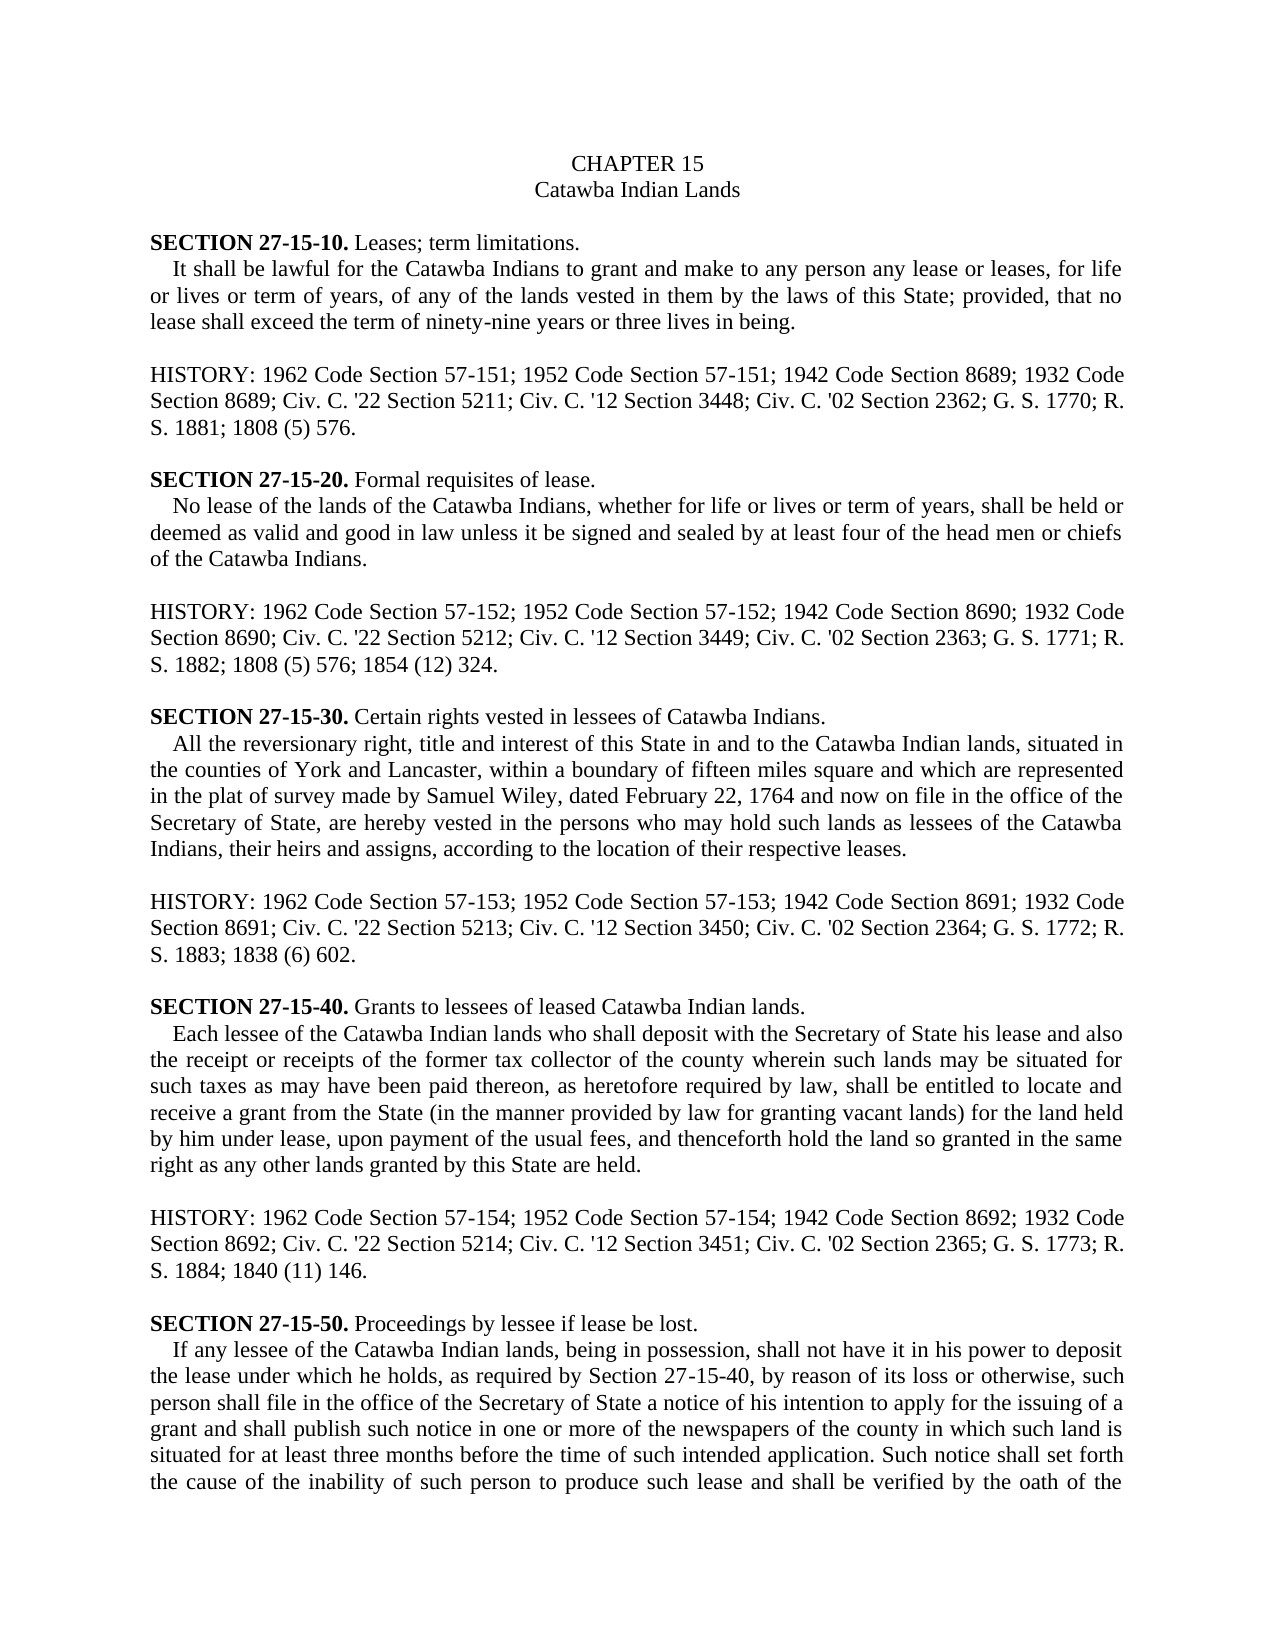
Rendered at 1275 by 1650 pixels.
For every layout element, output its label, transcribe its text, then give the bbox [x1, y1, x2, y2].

text SECTION 27-15-20. Formal requisites of lease. [150, 466, 1125, 493]
text SECTION 27-15-10. Leases; term limitations. [150, 229, 1125, 255]
text SECTION 27-15-30. Certain rights vested in lessees of Catawba Indians. [150, 703, 1125, 730]
text SECTION 27-15-40. Grants to lessees of leased Catawba Indian lands. [150, 993, 1125, 1020]
text HISTORY: 1962 Code Section 57-152; 1952 Code Section 57-152; 1942 Code Section 8690; 1932 Code Section 8690; Civ. C. '22 Section 5212; Civ. C. '12 Section 3449; Civ. C. '02 Section 2363; G. S. 1771; R. S. 1882; 1808 (5) 576; 1854 (12) 324. [150, 598, 1125, 677]
text Each lessee of the Catawba Indian lands who shall deposit with the Secretary of State his lease and also the receipt or receipts of the former tax collector of the county wherein such lands may be situated for such taxes as may have been paid thereon, as heretofore required by law, shall be entitled to locate and receive a grant from the State (in the manner provided by law for granting vacant lands) for the land held by him under lease, upon payment of the usual fees, and thenceforth hold the land so granted in the same right as any other lands granted by this State are held. [150, 1020, 1125, 1178]
text No lease of the lands of the Catawba Indians, whether for life or lives or term of years, shall be held or deemed as valid and good in law unless it be signed and sealed by at least four of the head men or chiefs of the Catawba Indians. [150, 493, 1125, 572]
text It shall be lawful for the Catawba Indians to grant and make to any person any lease or leases, for life or lives or term of years, of any of the lands vested in them by the laws of this State; provided, that no lease shall exceed the term of ninety-nine years or three lives in being. [150, 255, 1125, 334]
text SECTION 27-15-50. Proceedings by lessee if lease be lost. [150, 1309, 1125, 1336]
text CHAPTER 15 [150, 150, 1125, 176]
text Catawba Indian Lands [150, 176, 1125, 203]
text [150, 1336, 1125, 1494]
text HISTORY: 1962 Code Section 57-154; 1952 Code Section 57-154; 1942 Code Section 8692; 1932 Code Section 8692; Civ. C. '22 Section 5214; Civ. C. '12 Section 3451; Civ. C. '02 Section 2365; G. S. 1773; R. S. 1884; 1840 (11) 146. [150, 1204, 1125, 1283]
text HISTORY: 1962 Code Section 57-151; 1952 Code Section 57-151; 1942 Code Section 8689; 1932 Code Section 8689; Civ. C. '22 Section 5211; Civ. C. '12 Section 3448; Civ. C. '02 Section 2362; G. S. 1770; R. S. 1881; 1808 (5) 576. [150, 361, 1125, 440]
text All the reversionary right, title and interest of this State in and to the Catawba Indian lands, situated in the counties of York and Lancaster, within a boundary of fifteen miles square and which are represented in the plat of survey made by Samuel Wiley, dated February 22, 1764 and now on file in the office of the Secretary of State, are hereby vested in the persons who may hold such lands as lessees of the Catawba Indians, their heirs and assigns, according to the location of their respective leases. [150, 730, 1125, 862]
text HISTORY: 1962 Code Section 57-153; 1952 Code Section 57-153; 1942 Code Section 8691; 1932 Code Section 8691; Civ. C. '22 Section 5213; Civ. C. '12 Section 3450; Civ. C. '02 Section 2364; G. S. 1772; R. S. 1883; 1838 (6) 602. [150, 888, 1125, 967]
